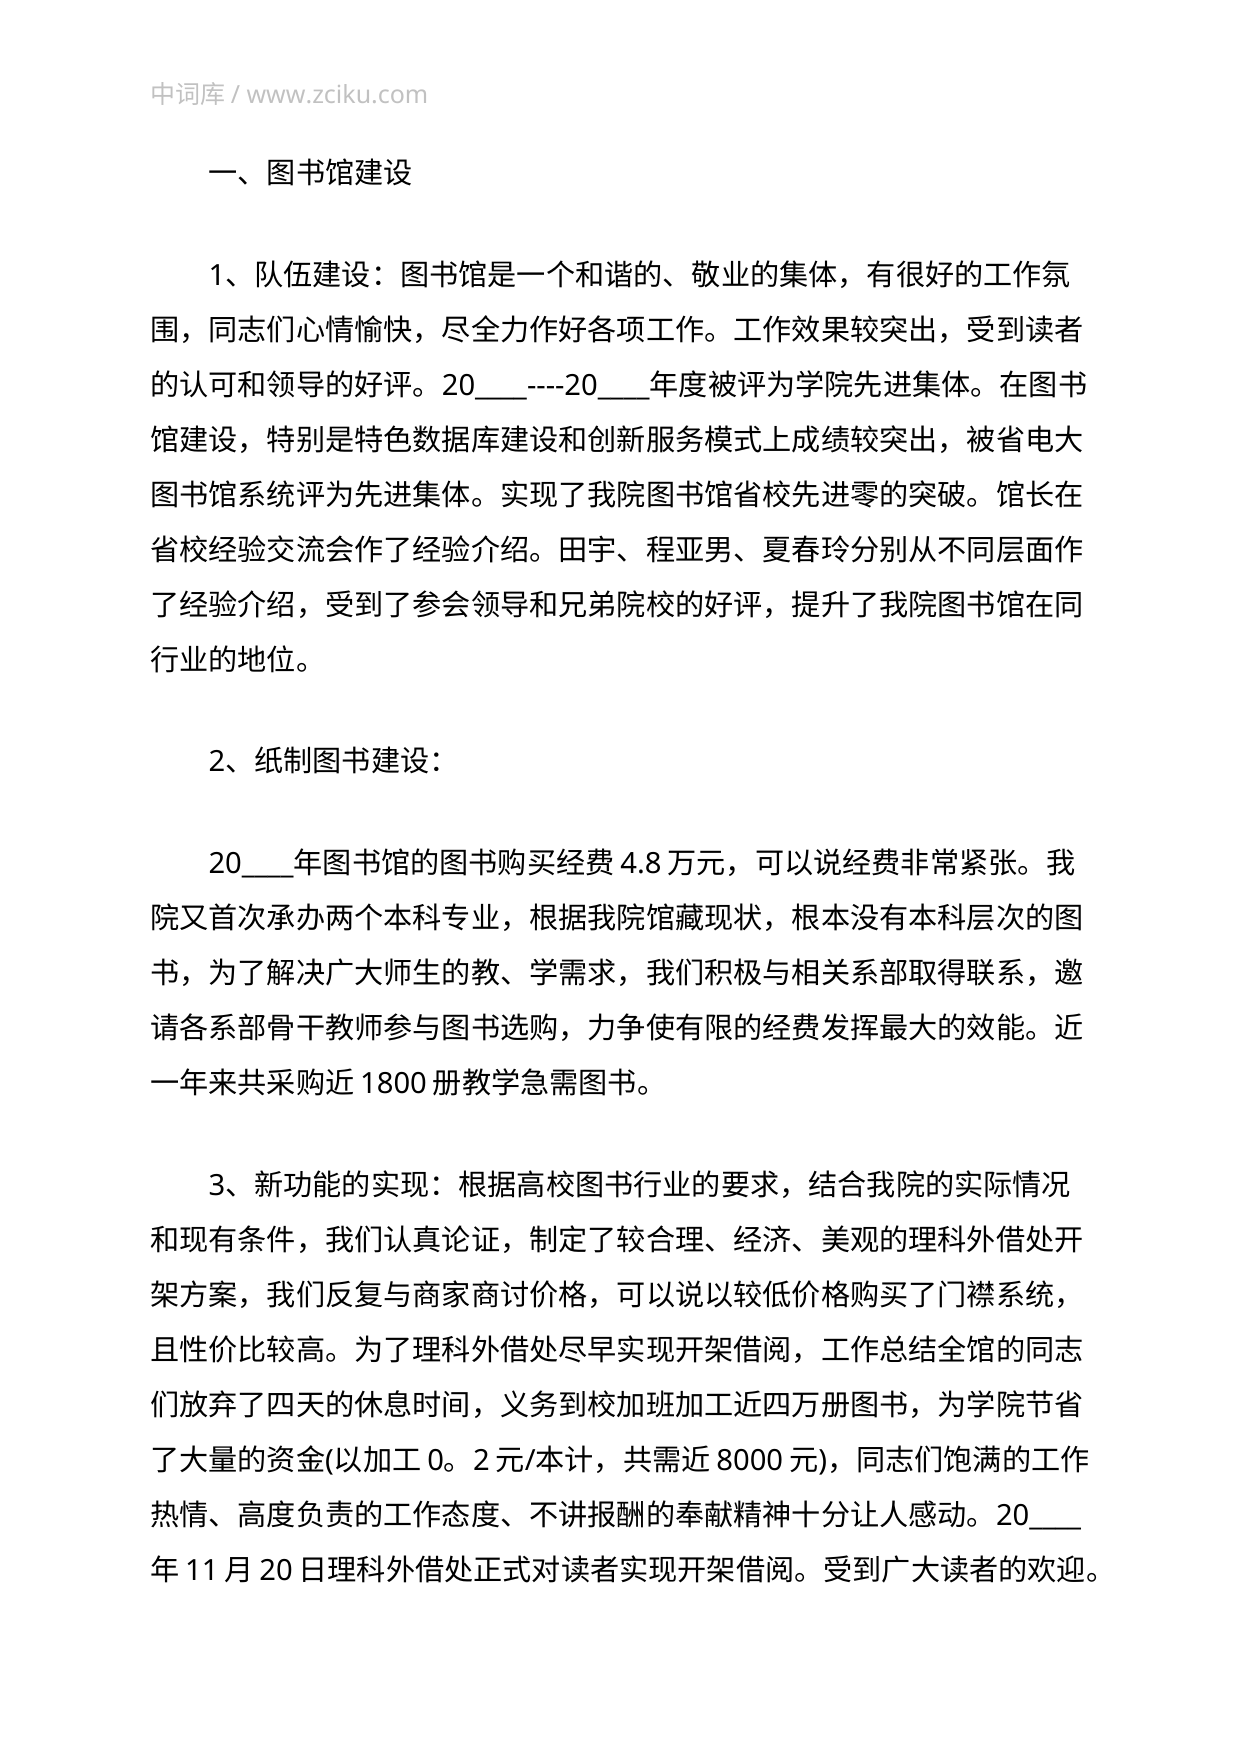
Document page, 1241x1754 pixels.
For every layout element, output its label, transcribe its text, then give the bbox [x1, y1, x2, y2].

text 1、队伍建设：图书馆是一个和谐的、敬业的集体，有很好的工作氛围，同志们心情愉快，尽全力作好各项工作。工作效果较突出，受到读者的认可和领导的好评。20____----20____年度被评为学院先进集体。在图书馆建设，特别是特色数据库建设和创新服务模式上成绩较突出，被省电大图书馆系统评为先进集体。实现了我院图书馆省校先进零的突破。馆长在省校经验交流会作了经验介绍。田宇、程亚男、夏春玲分别从不同层面作了经验介绍，受到了参会领导和兄弟院校的好评，提升了我院图书馆在同行业的地位。 [150, 252, 1090, 678]
text 20____年图书馆的图书购买经费4.8万元，可以说经费非常紧张。我院又首次承办两个本科专业，根据我院馆藏现状，根本没有本科层次的图书，为了解决广大师生的教、学需求，我们积极与相关系部取得联系，邀请各系部骨干教师参与图书选购，力争使有限的经费发挥最大的效能。近一年来共采购近1800册教学急需图书。 [150, 840, 1090, 1102]
text 一、图书馆建设 [150, 150, 1090, 192]
text 3、新功能的实现：根据高校图书行业的要求，结合我院的实际情况和现有条件，我们认真论证，制定了较合理、经济、美观的理科外借处开架方案，我们反复与商家商讨价格，可以说以较低价格购买了门襟系统，且性价比较高。为了理科外借处尽早实现开架借阅，工作总结全馆的同志们放弃了四天的休息时间，义务到校加班加工近四万册图书，为学院节省了大量的资金(以加工0。2元/本计，共需近8000元)，同志们饱满的工作热情、高度负责的工作态度、不讲报酬的奉献精神十分让人感动。20____年11月20日理科外借处正式对读者实现开架借阅。受到广大读者的欢迎。 [150, 1162, 1090, 1589]
text 2、纸制图书建设： [150, 738, 1090, 780]
